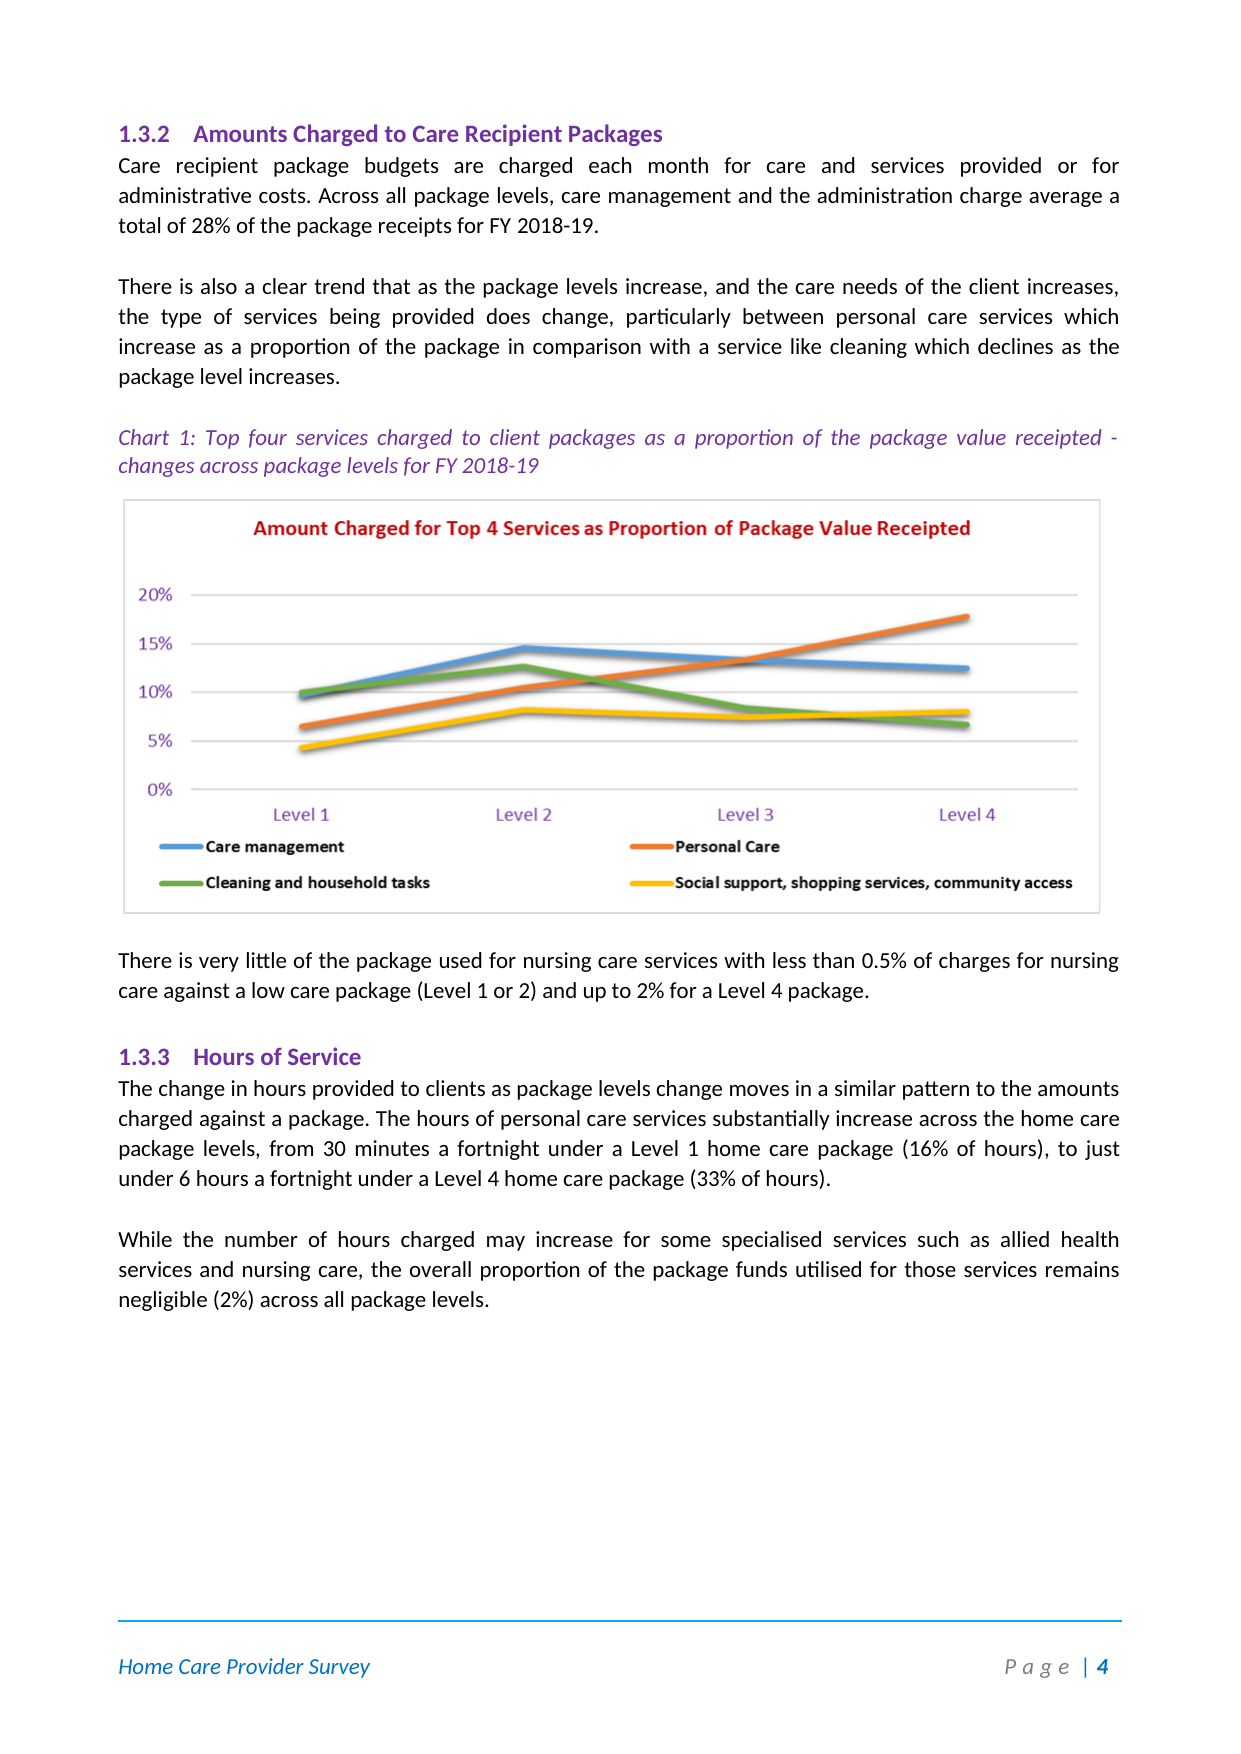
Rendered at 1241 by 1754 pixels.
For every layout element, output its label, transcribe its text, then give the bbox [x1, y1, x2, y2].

text The change in hours provided to clients as package levels change moves in a similar pattern to the amounts charged against a package. The hours of personal care services substantially increase across the home care package levels, from 30 minutes a fortnight under a Level 1 home care package (16% of hours), to just under 6 hours a fortnight under a Level 4 home care package (33% of hours). [118, 1074, 1122, 1193]
subtitle Hours of Service [118, 1041, 1122, 1072]
text There is very little of the package used for nursing care services with less than 0.5% of charges for nursing care against a low care package (Level 1 or 2) and up to 2% for a Level 4 package. [118, 946, 1122, 1004]
text There is also a clear trend that as the package levels increase, and the care needs of the client increases, the type of services being provided does change, particularly between personal care services which increase as a proportion of the package in comparison with a service like cleaning which declines as the package level increases. [118, 272, 1122, 391]
picture [123, 499, 1101, 914]
text While the number of hours charged may increase for some specialised services such as allied health services and nursing care, the overall proportion of the package funds utilised for those services remains negligible (2%) across all package levels. [118, 1225, 1122, 1313]
text Care recipient package budgets are charged each month for care and services provided or for administrative costs. Across all package levels, care management and the administration charge average a total of 28% of the package receipts for FY 2018-19. [118, 151, 1122, 239]
subtitle Amounts Charged to Care Recipient Packages [118, 118, 1122, 149]
text Chart : Top four services charged to client packages as a proportion of the package value receipted - changes across package levels for FY 2018-19 [118, 423, 1122, 479]
